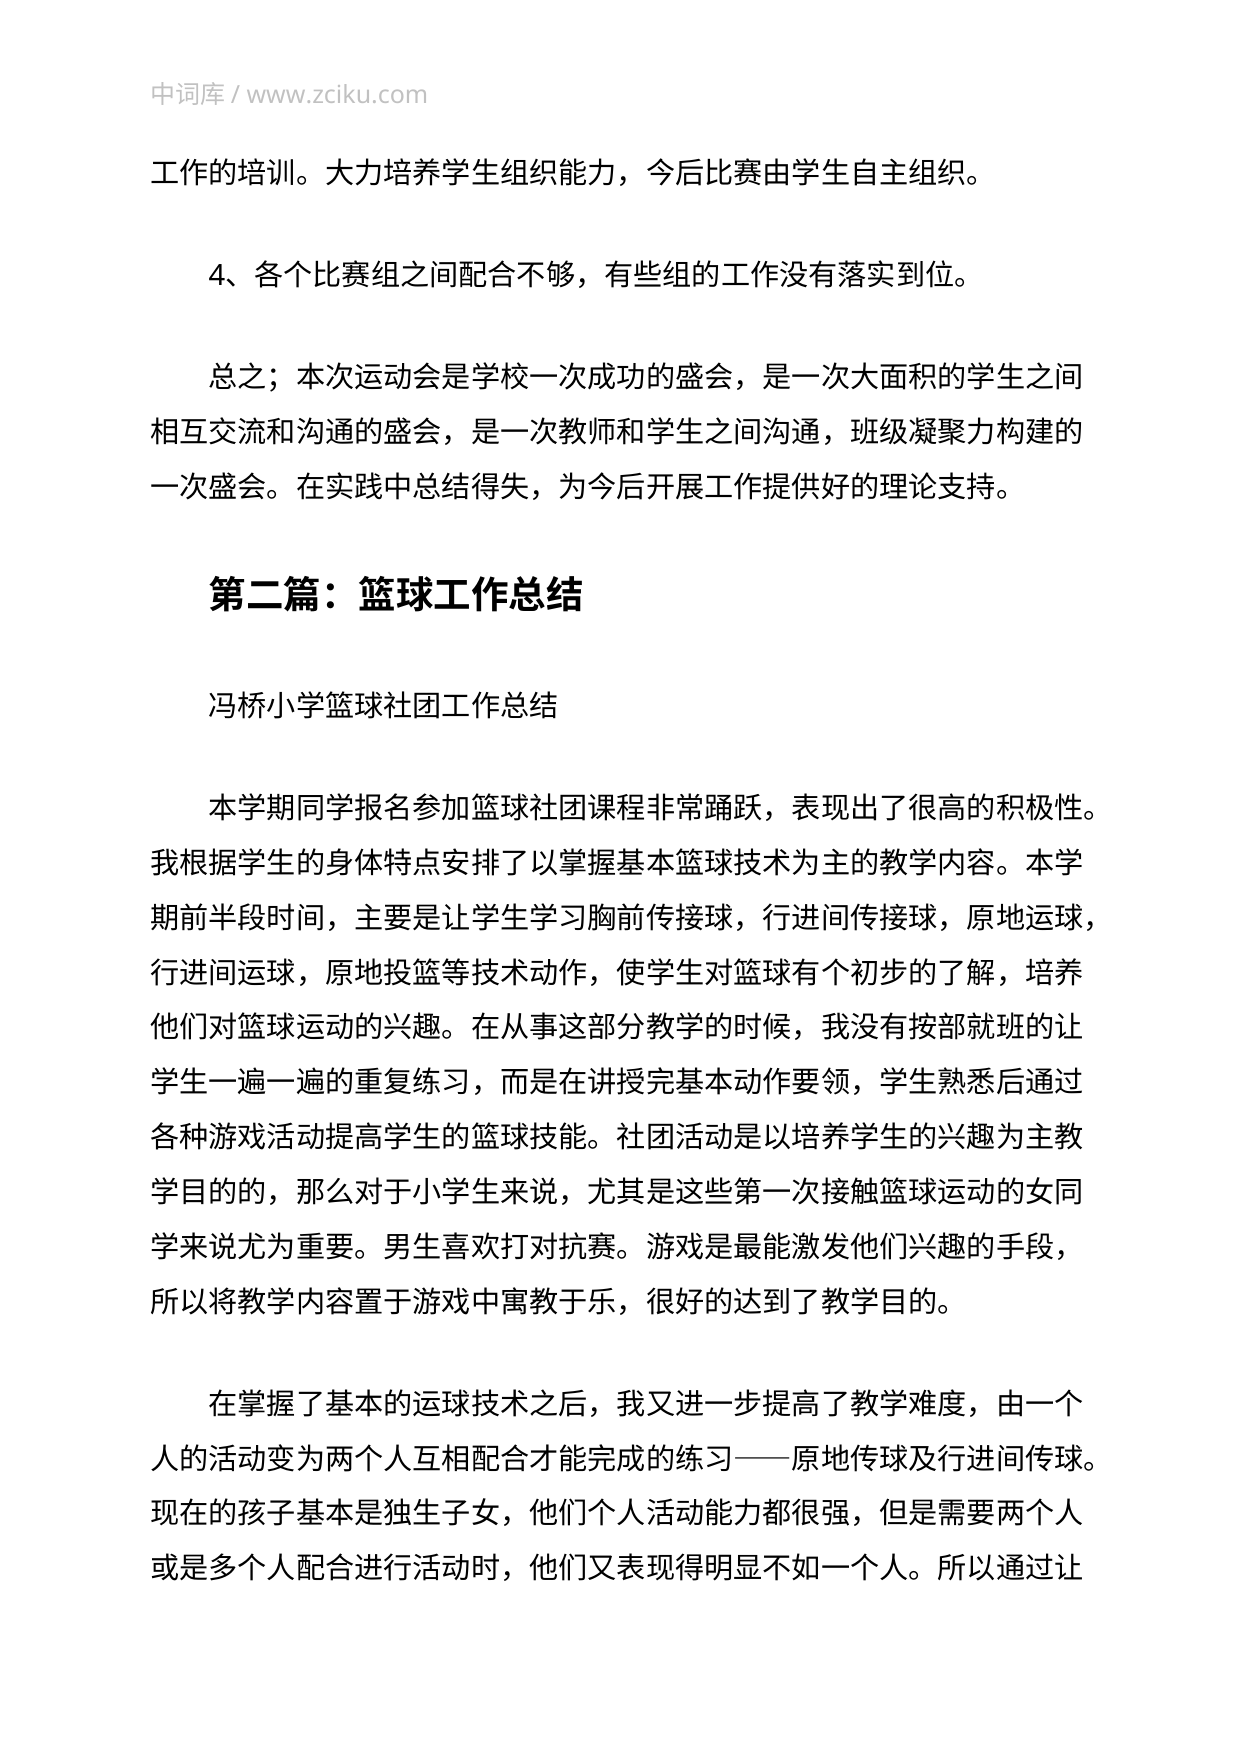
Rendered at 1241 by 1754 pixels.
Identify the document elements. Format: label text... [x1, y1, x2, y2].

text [150, 1380, 1090, 1587]
text 4、各个比赛组之间配合不够，有些组的工作没有落实到位。 [150, 252, 1090, 294]
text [150, 150, 1090, 192]
text 总之；本次运动会是学校一次成功的盛会，是一次大面积的学生之间相互交流和沟通的盛会，是一次教师和学生之间沟通，班级凝聚力构建的一次盛会。在实践中总结得失，为今后开展工作提供好的理论支持。 [150, 354, 1090, 506]
text 本学期同学报名参加篮球社团课程非常踊跃，表现出了很高的积极性。我根据学生的身体特点安排了以掌握基本篮球技术为主的教学内容。本学期前半段时间，主要是让学生学习胸前传接球，行进间传接球，原地运球，行进间运球，原地投篮等技术动作，使学生对篮球有个初步的了解，培养他们对篮球运动的兴趣。在从事这部分教学的时候，我没有按部就班的让学生一遍一遍的重复练习，而是在讲授完基本动作要领，学生熟悉后通过各种游戏活动提高学生的篮球技能。社团活动是以培养学生的兴趣为主教学目的的，那么对于小学生来说，尤其是这些第一次接触篮球运动的女同学来说尤为重要。男生喜欢打对抗赛。游戏是最能激发他们兴趣的手段，所以将教学内容置于游戏中寓教于乐，很好的达到了教学目的。 [150, 784, 1090, 1321]
text 冯桥小学篮球社团工作总结 [150, 683, 1090, 725]
text 第二篇：篮球工作总结 [150, 565, 1090, 619]
